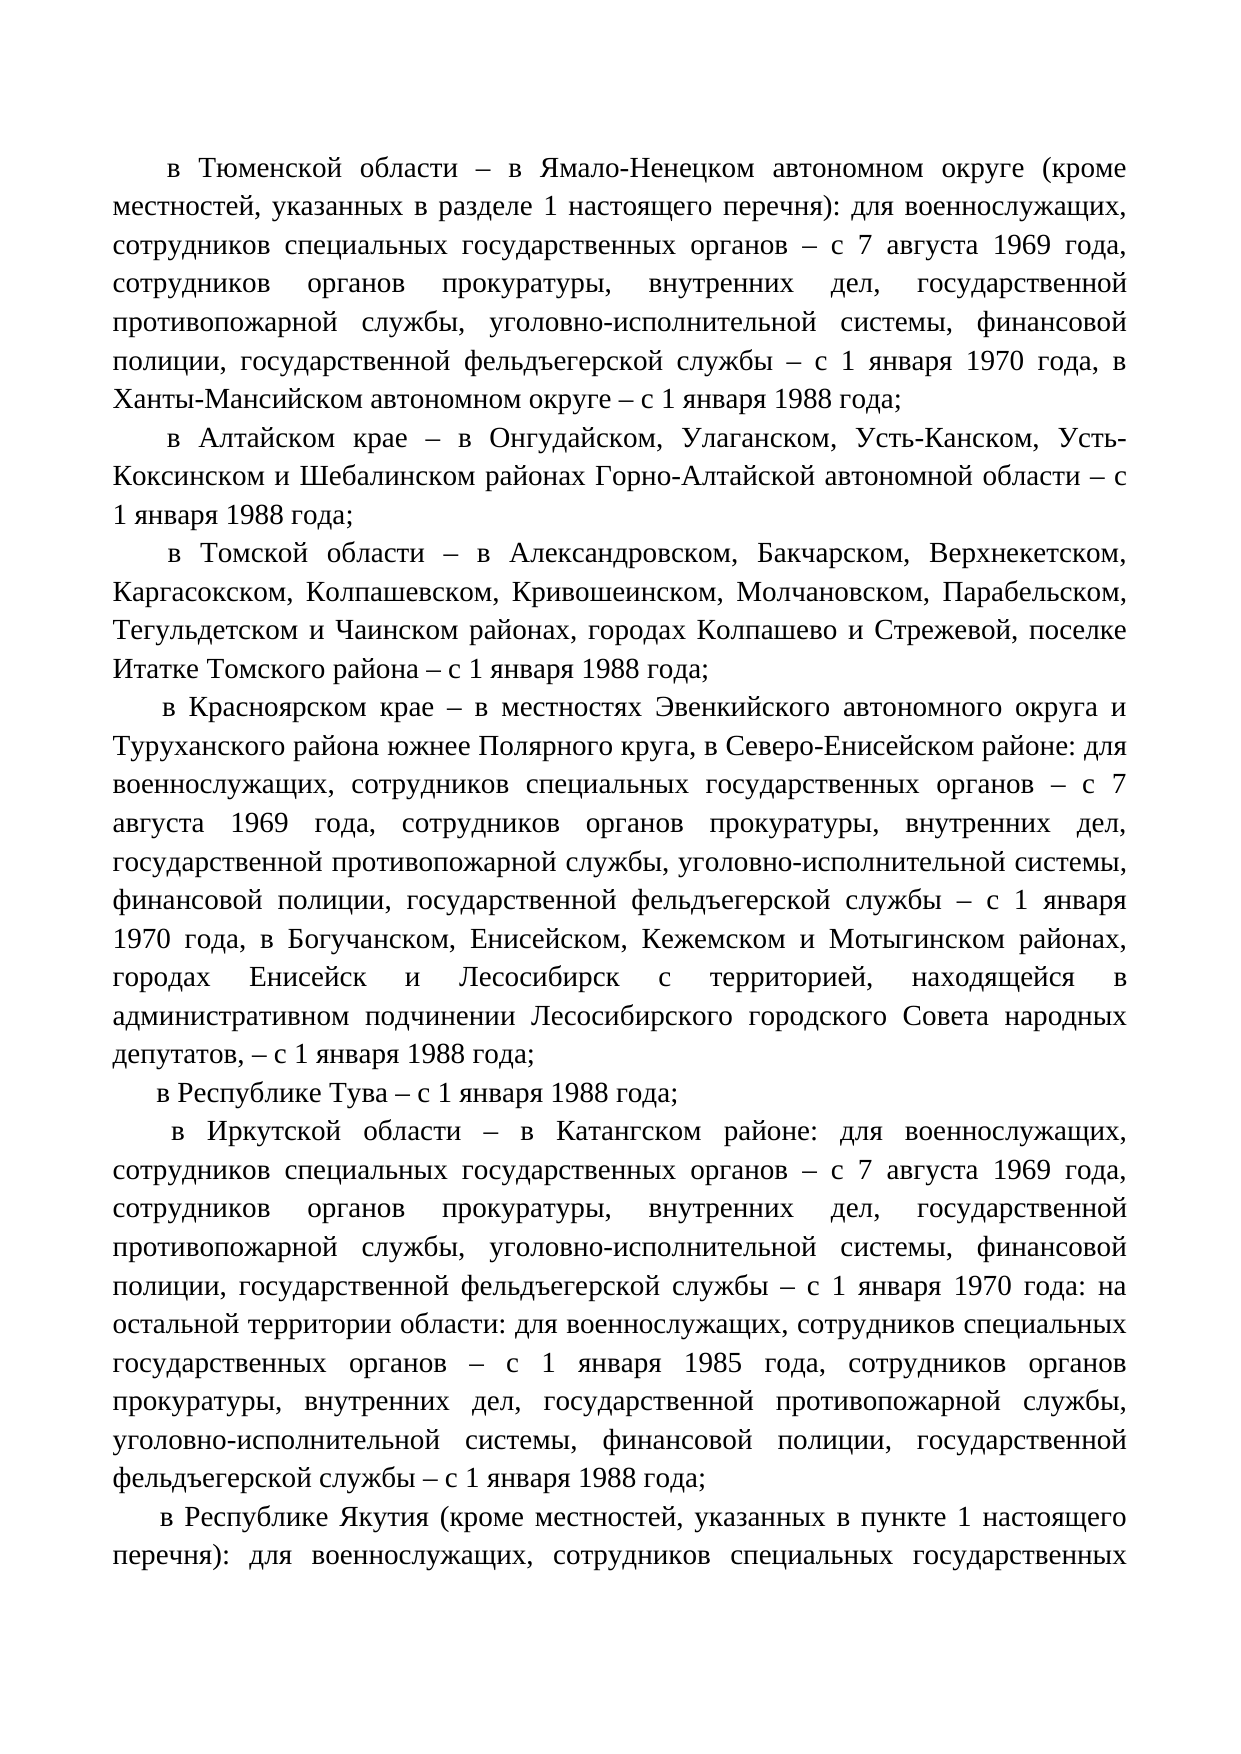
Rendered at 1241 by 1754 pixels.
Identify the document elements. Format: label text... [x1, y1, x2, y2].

text в Республике Тува – с 1 января 1988 года; [112, 1075, 1128, 1108]
text в Красноярском крае – в местностях Эвенкийского автономного округа и Туруханского района южнее Полярного круга, в Северо-Енисейском районе: для военнослужащих, сотрудников специальных государственных органов – с 7 августа 1969 года, сотрудников органов прокуратуры, внутренних дел, государственной противопожарной службы, уголовно-исполнительной системы, финансовой полиции, государственной фельдъегерской службы – с 1 января 1970 года, в Богучанском, Енисейском, Кежемском и Мотыгинском районах, городах Енисейск и Лесосибирск с территорией, находящейся в административном подчинении Лесосибирского городского Совета народных депутатов, – с 1 января 1988 года; [112, 689, 1128, 1070]
text в Тюменской области – в Ямало-Ненецком автономном округе (кроме местностей, указанных в разделе 1 настоящего перечня): для военнослужащих, сотрудников специальных государственных органов – с 7 августа 1969 года, сотрудников органов прокуратуры, внутренних дел, государственной противопожарной службы, уголовно-исполнительной системы, финансовой полиции, государственной фельдъегерской службы – с 1 января 1970 года, в Ханты-Мансийском автономном округе – с 1 января 1988 года; [112, 150, 1128, 415]
text в Иркутской области – в Катангском районе: для военнослужащих, сотрудников специальных государственных органов – с 7 августа 1969 года, сотрудников органов прокуратуры, внутренних дел, государственной противопожарной службы, уголовно-исполнительной системы, финансовой полиции, государственной фельдъегерской службы – с 1 января 1970 года: на остальной территории области: для военнослужащих, сотрудников специальных государственных органов – с 1 января 1985 года, сотрудников органов прокуратуры, внутренних дел, государственной противопожарной службы, уголовно-исполнительной системы, финансовой полиции, государственной фельдъегерской службы – с 1 января 1988 года; [112, 1113, 1128, 1494]
text в Томской области – в Александровском, Бакчарском, Верхнекетском, Каргасокском, Колпашевском, Кривошеинском, Молчановском, Парабельском, Тегульдетском и Чаинском районах, городах Колпашево и Стрежевой, поселке Итатке Томского района – с 1 января 1988 года; [112, 535, 1128, 684]
text в Алтайском крае – в Онгудайском, Улаганском, Усть-Канском, Усть-Коксинском и Шебалинском районах Горно-Алтайской автономной области – с 1 января 1988 года; [112, 420, 1128, 530]
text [112, 1499, 1128, 1571]
